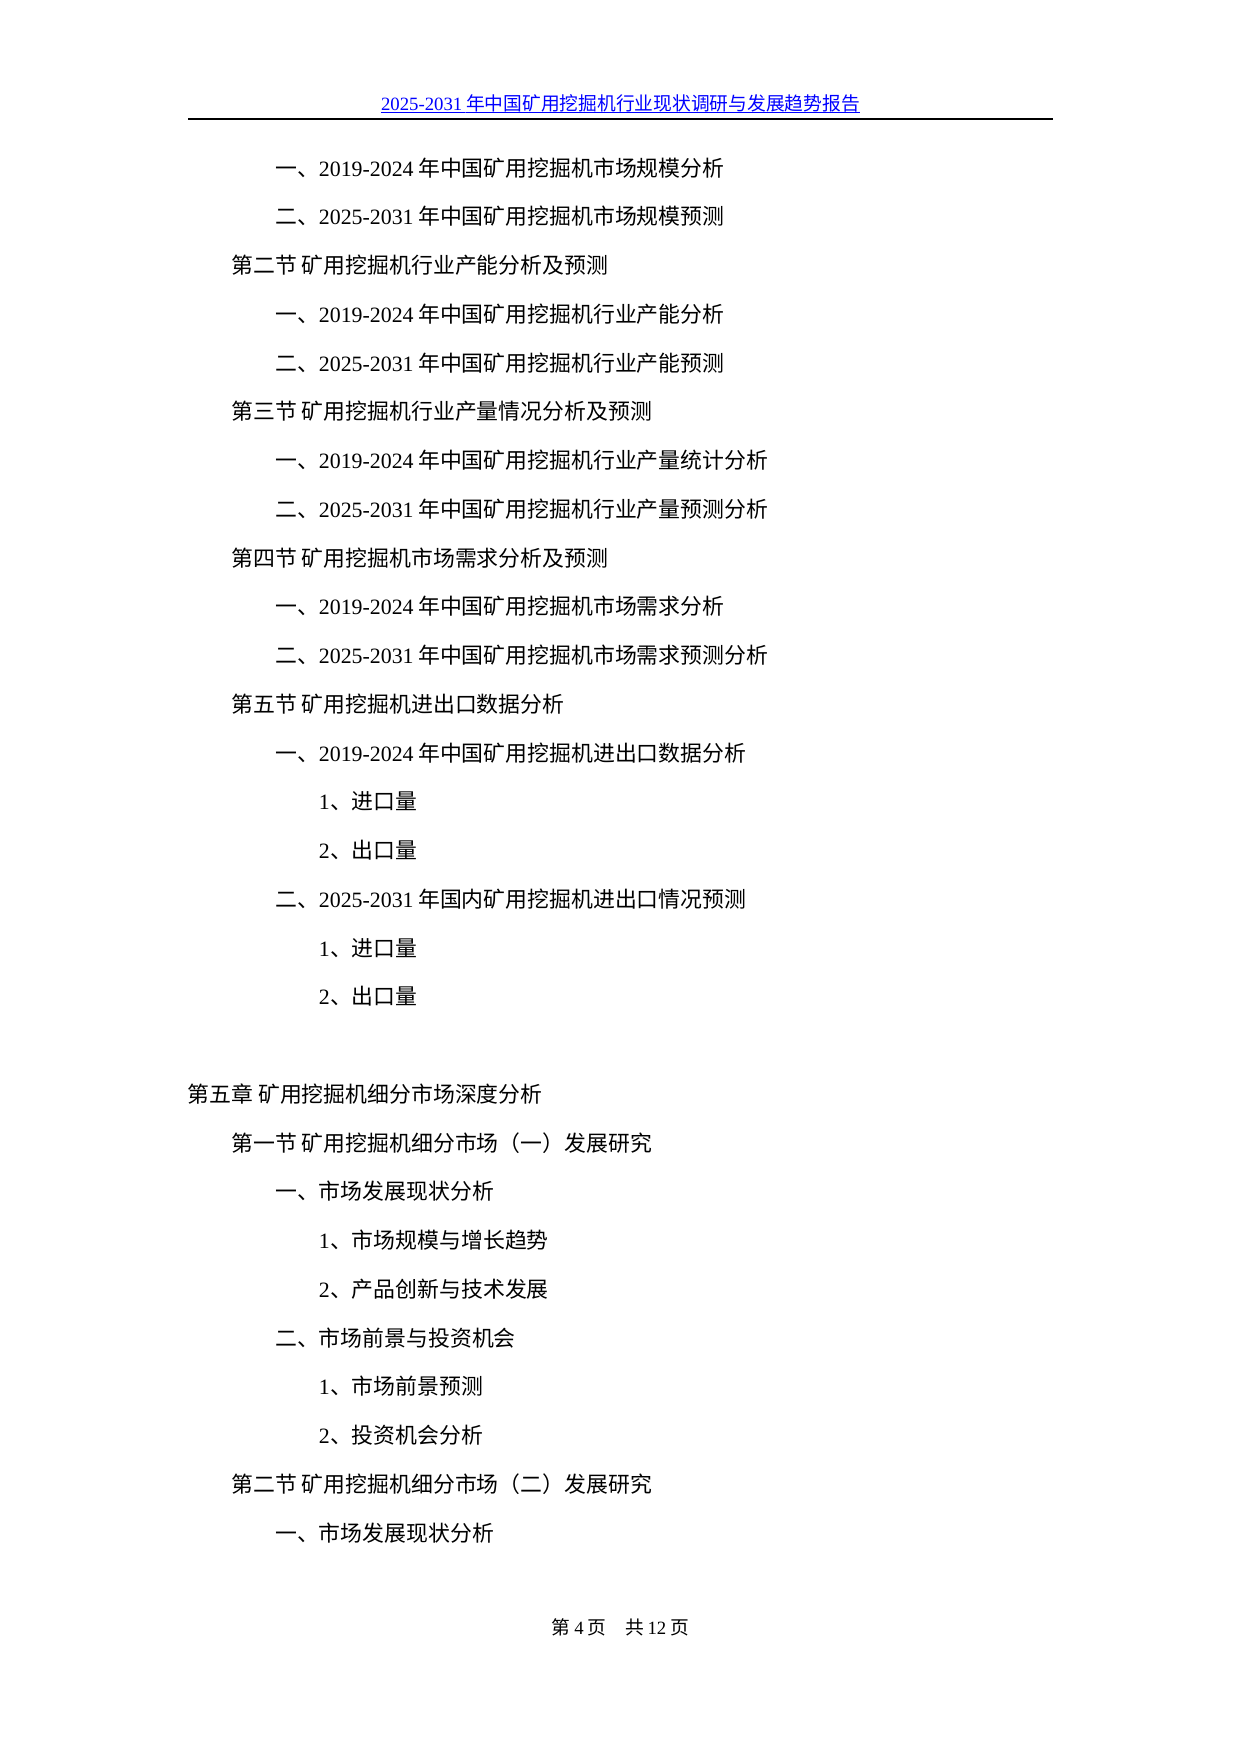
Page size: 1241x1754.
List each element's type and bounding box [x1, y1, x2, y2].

text [187, 150, 1053, 1548]
